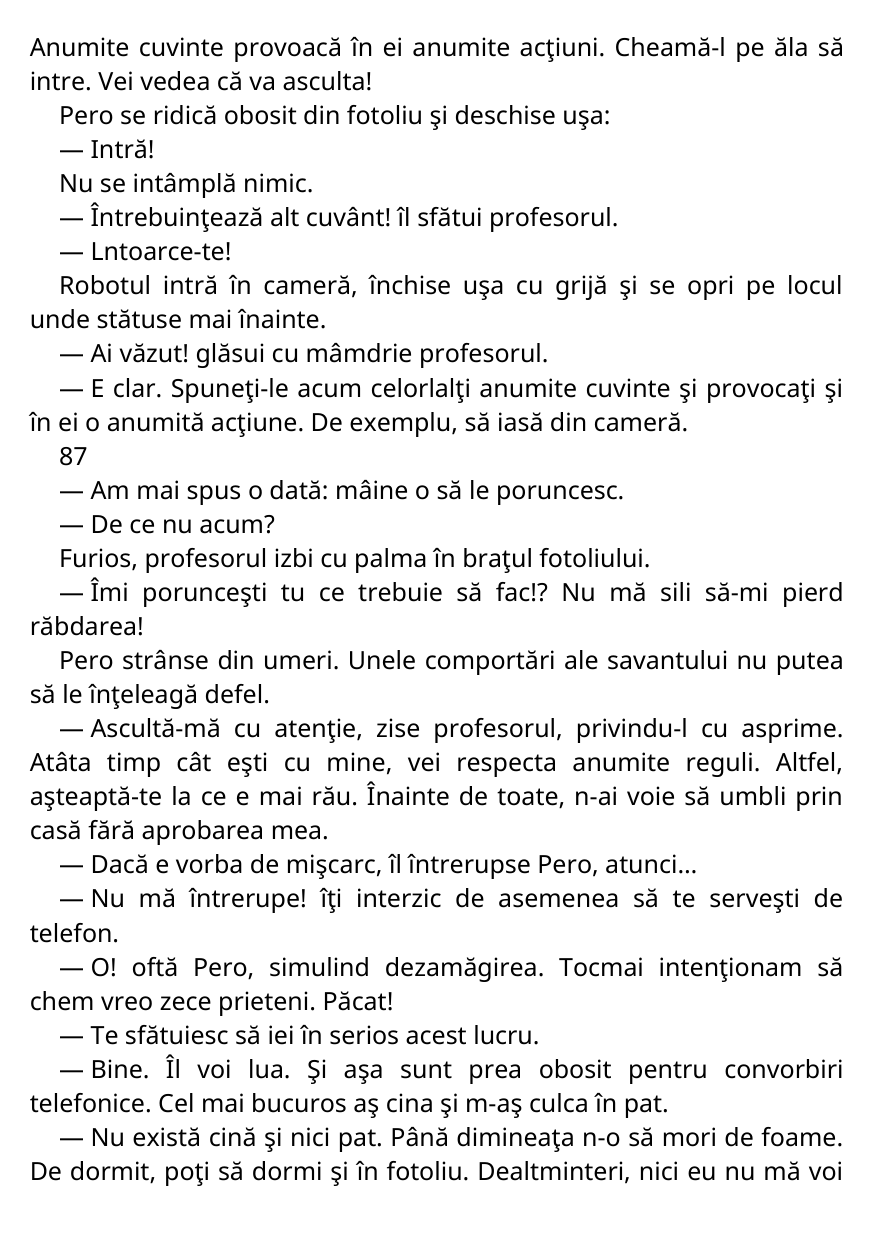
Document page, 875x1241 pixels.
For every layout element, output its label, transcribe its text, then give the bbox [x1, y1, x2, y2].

text — Îmi porunceşti tu ce trebuie să fac!? Nu mă sili să-mi pierd răbdarea! [29, 574, 844, 643]
text — De ce nu acum? [29, 506, 844, 541]
text — Dacă e vorba de mişcarc, îl întrerupse Pero, atunci… [29, 847, 844, 881]
text — Am mai spus o dată: mâine o să le poruncesc. [29, 472, 844, 506]
text — Lntoarce-te! [29, 234, 844, 268]
text — Întrebuinţează alt cuvânt! îl sfătui profesorul. [29, 200, 844, 234]
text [29, 1119, 844, 1188]
text 87 [29, 438, 844, 472]
text — Intră! [29, 132, 844, 166]
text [29, 29, 844, 98]
text Pero strânse din umeri. Unele comportări ale savantului nu putea să le înţeleagă defel. [29, 643, 844, 711]
text — E clar. Spuneţi-le acum celorlalţi anumite cuvinte şi provocaţi şi în ei o anumită acţiune. De exemplu, să iasă din cameră. [29, 370, 844, 438]
text — O! oftă Pero, simulind dezamăgirea. Tocmai intenţionam să chem vreo zece prieteni. Păcat! [29, 949, 844, 1017]
text Nu se intâmplă nimic. [29, 166, 844, 200]
text Pero se ridică obosit din fotoliu şi deschise uşa: [29, 98, 844, 132]
text — Te sfătuiesc să iei în serios acest lucru. [29, 1017, 844, 1051]
text — Ascultă-mă cu atenţie, zise profesorul, privindu-l cu asprime. Atâta timp cât eşti cu mine, vei respecta anumite reguli. Altfel, aşteaptă-te la ce e mai rău. Înainte de toate, n-ai voie să umbli prin casă fără aprobarea mea. [29, 711, 844, 847]
text — Ai văzut! glăsui cu mâmdrie profesorul. [29, 336, 844, 370]
text Furios, profesorul izbi cu palma în braţul fotoliului. [29, 541, 844, 574]
text Robotul intră în cameră, închise uşa cu grijă şi se opri pe locul unde stătuse mai înainte. [29, 268, 844, 336]
text — Nu mă întrerupe! îţi interzic de asemenea să te serveşti de telefon. [29, 881, 844, 949]
text — Bine. Îl voi lua. Şi aşa sunt prea obosit pentru convorbiri telefonice. Cel mai bucuros aş cina şi m-aş culca în pat. [29, 1051, 844, 1119]
